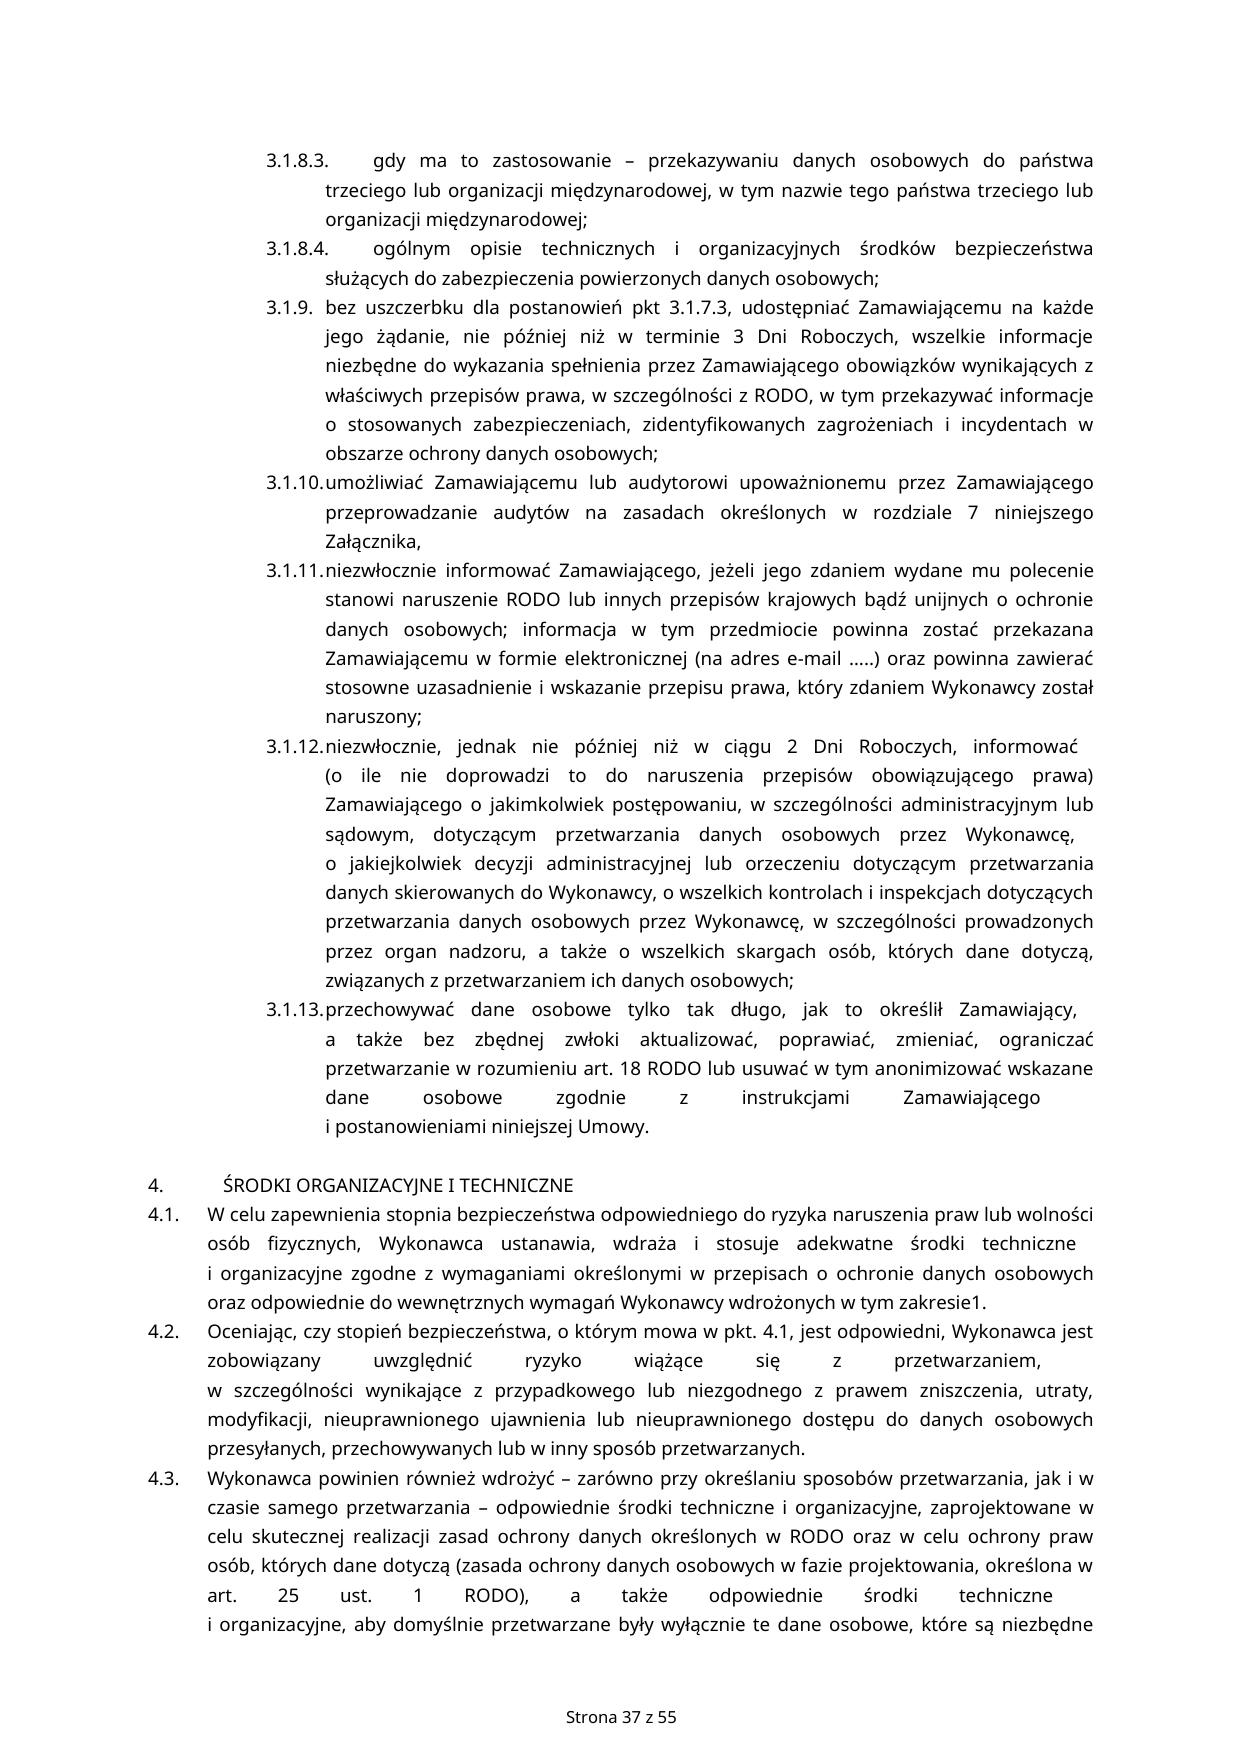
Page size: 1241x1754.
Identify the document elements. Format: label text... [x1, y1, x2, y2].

text 4.2. Oceniając, czy stopień bezpieczeństwa, o którym mowa w pkt. 4.1, jest odpowiedni, Wykonawca jest zobowiązany uwzględnić ryzyko wiążące się z przetwarzaniem, w szczególności wynikające z przypadkowego lub niezgodnego z prawem zniszczenia, utraty, modyfikacji, nieuprawnionego ujawnienia lub nieuprawnionego dostępu do danych osobowych przesyłanych, przechowywanych lub w inny sposób przetwarzanych. [148, 1318, 1094, 1461]
text 3.1.10. umożliwiać Zamawiającemu lub audytorowi upoważnionemu przez Zamawiającego przeprowadzanie audytów na zasadach określonych w rozdziale 7 niniejszego Załącznika, [266, 470, 1094, 554]
text 3.1.8.4. ogólnym opisie technicznych i organizacyjnych środków bezpieczeństwa służących do zabezpieczenia powierzonych danych osobowych; [266, 236, 1094, 290]
text 3.1.8.3. gdy ma to zastosowanie – przekazywaniu danych osobowych do państwa trzeciego lub organizacji międzynarodowej, w tym nazwie tego państwa trzeciego lub organizacji międzynarodowej; [266, 148, 1094, 232]
text 3.1.11. niezwłocznie informować Zamawiającego, jeżeli jego zdaniem wydane mu polecenie stanowi naruszenie RODO lub innych przepisów krajowych bądź unijnych o ochronie danych osobowych; informacja w tym przedmiocie powinna zostać przekazana Zamawiającemu w formie elektronicznej (na adres e-mail …..) oraz powinna zawierać stosowne uzasadnienie i wskazanie przepisu prawa, który zdaniem Wykonawcy został naruszony; [266, 557, 1094, 729]
text 3.1.9. bez uszczerbku dla postanowień pkt 3.1.7.3, udostępniać Zamawiającemu na każde jego żądanie, nie później niż w terminie 3 Dni Roboczych, wszelkie informacje niezbędne do wykazania spełnienia przez Zamawiającego obowiązków wynikających z właściwych przepisów prawa, w szczególności z RODO, w tym przekazywać informacje o stosowanych zabezpieczeniach, zidentyfikowanych zagrożeniach i incydentach w obszarze ochrony danych osobowych; [266, 294, 1094, 466]
text 4.1. W celu zapewnienia stopnia bezpieczeństwa odpowiedniego do ryzyka naruszenia praw lub wolności osób fizycznych, Wykonawca ustanawia, wdraża i stosuje adekwatne środki techniczne i organizacyjne zgodne z wymaganiami określonymi w przepisach o ochronie danych osobowych oraz odpowiednie do wewnętrznych wymagań Wykonawcy wdrożonych w tym zakresie1. [148, 1201, 1094, 1315]
text 3.1.13. przechowywać dane osobowe tylko tak długo, jak to określił Zamawiający, a także bez zbędnej zwłoki aktualizować, poprawiać, zmieniać, ograniczać przetwarzanie w rozumieniu art. 18 RODO lub usuwać w tym anonimizować wskazane dane osobowe zgodnie z instrukcjami Zamawiającego i postanowieniami niniejszej Umowy. [266, 997, 1094, 1139]
text 3.1.12. niezwłocznie, jednak nie później niż w ciągu 2 Dni Roboczych, informować (o ile nie doprowadzi to do naruszenia przepisów obowiązującego prawa) Zamawiającego o jakimkolwiek postępowaniu, w szczególności administracyjnym lub sądowym, dotyczącym przetwarzania danych osobowych przez Wykonawcę, o jakiejkolwiek decyzji administracyjnej lub orzeczeniu dotyczącym przetwarzania danych skierowanych do Wykonawcy, o wszelkich kontrolach i inspekcjach dotyczących przetwarzania danych osobowych przez Wykonawcę, w szczególności prowadzonych przez organ nadzoru, a także o wszelkich skargach osób, których dane dotyczą, związanych z przetwarzaniem ich danych osobowych; [266, 733, 1094, 993]
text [148, 1465, 1094, 1637]
text 4. ŚRODKI ORGANIZACYJNE I TECHNICZNE [148, 1172, 1094, 1198]
